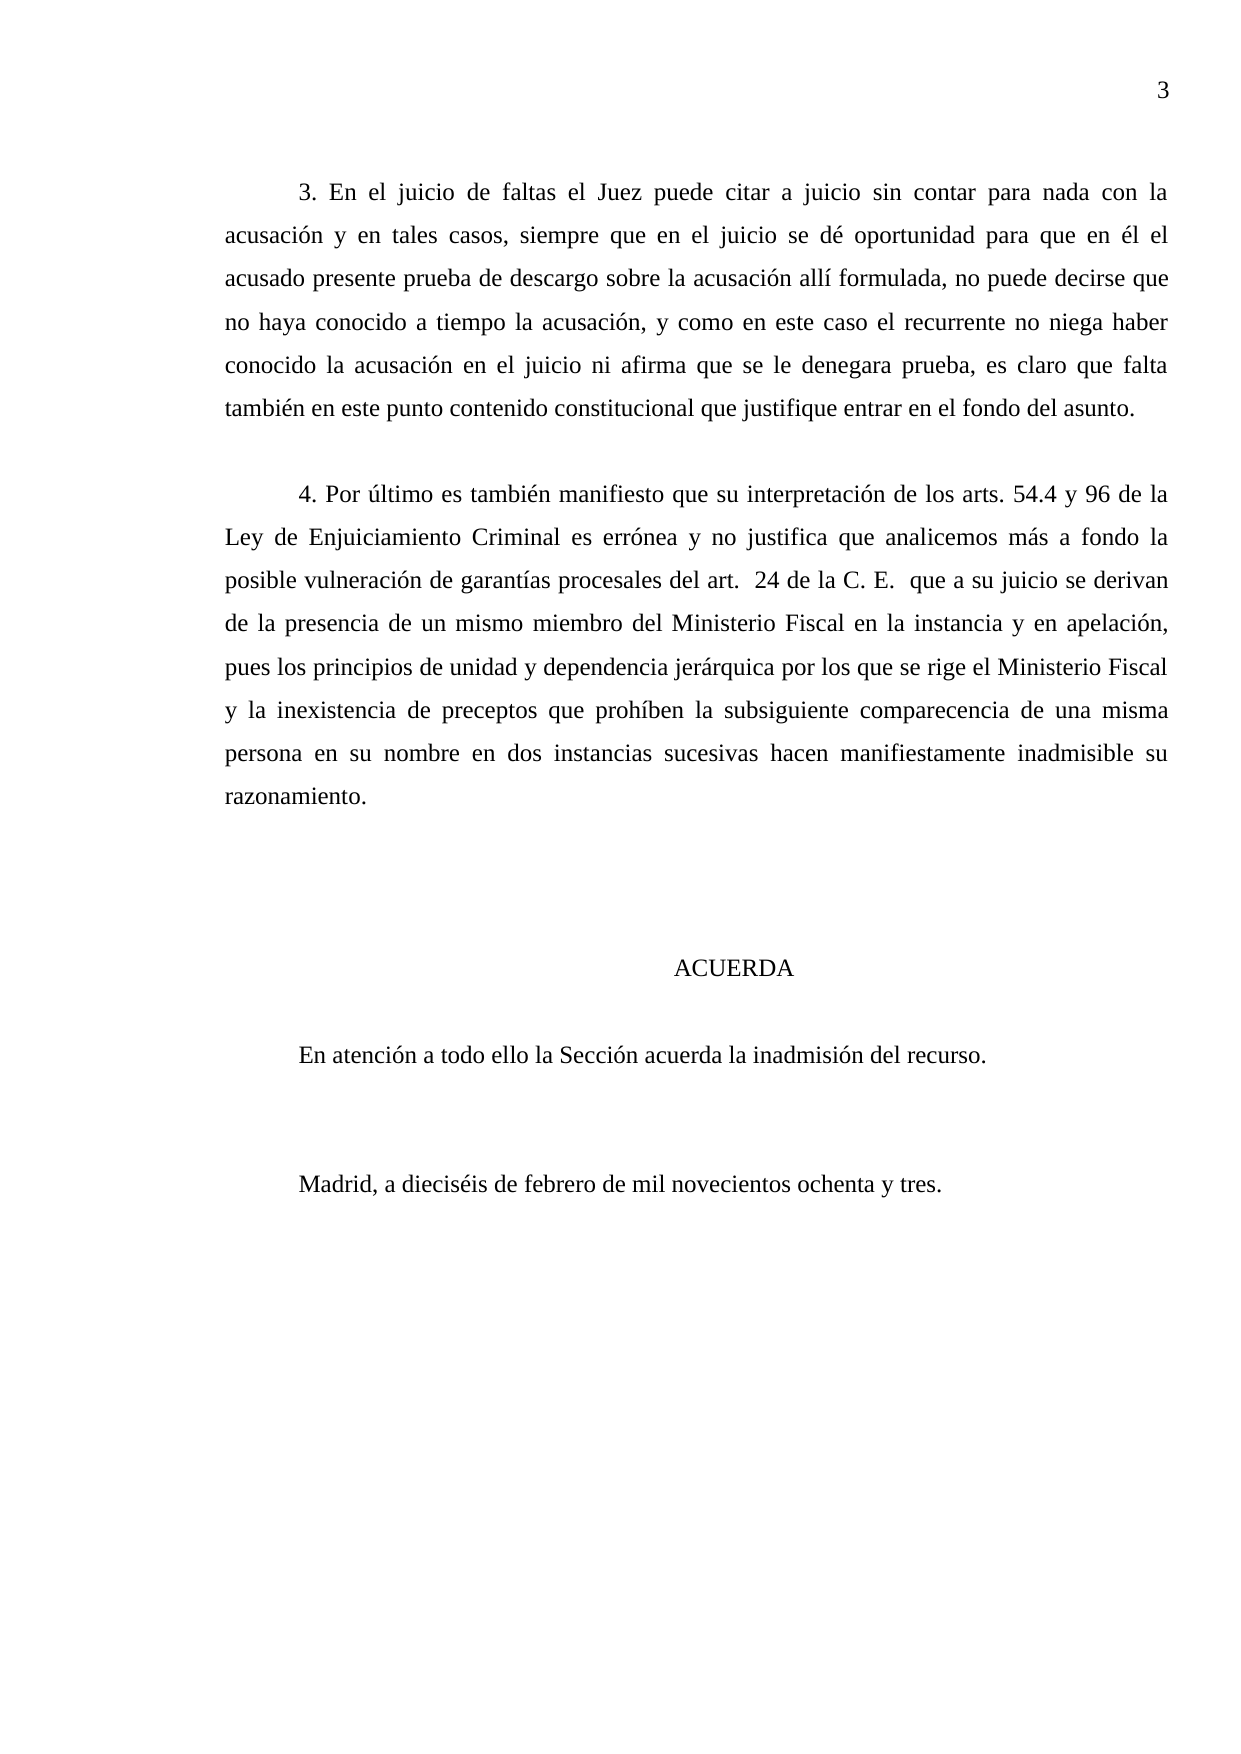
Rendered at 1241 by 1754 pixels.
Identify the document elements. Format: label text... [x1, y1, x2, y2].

text ACUERDA [224, 953, 1169, 982]
text Madrid, a dieciséis de febrero de mil novecientos ochenta y tres. [224, 1169, 1169, 1198]
text En atención a todo ello la Sección acuerda la inadmisión del recurso. [224, 1040, 1169, 1068]
text 3. En el juicio de faltas el Juez puede citar a juicio sin contar para nada con la acusación y en tales casos, siempre que en el juicio se dé oportunidad para que en él el acusado presente prueba de descargo sobre la acusación allí formulada, no puede decirse que no haya conocido a tiempo la acusación, y como en este caso el recurrente no niega haber conocido la acusación en el juicio ni afirma que se le denegara prueba, es claro que falta también en este punto contenido constitucional que justifique entrar en el fondo del asunto. [224, 177, 1169, 422]
text 4. Por último es también manifiesto que su interpretación de los arts. 54.4 y 96 de la Ley de Enjuiciamiento Criminal es errónea y no justifica que analicemos más a fondo la posible vulneración de garantías procesales del art. 24 de la C. E. que a su juicio se derivan de la presencia de un mismo miembro del Ministerio Fiscal en la instancia y en apelación, pues los principios de unidad y dependencia jerárquica por los que se rige el Ministerio Fiscal y la inexistencia de preceptos que prohíben la subsiguiente comparecencia de una misma persona en su nombre en dos instancias sucesivas hacen manifiestamente inadmisible su razonamiento. [224, 479, 1169, 810]
